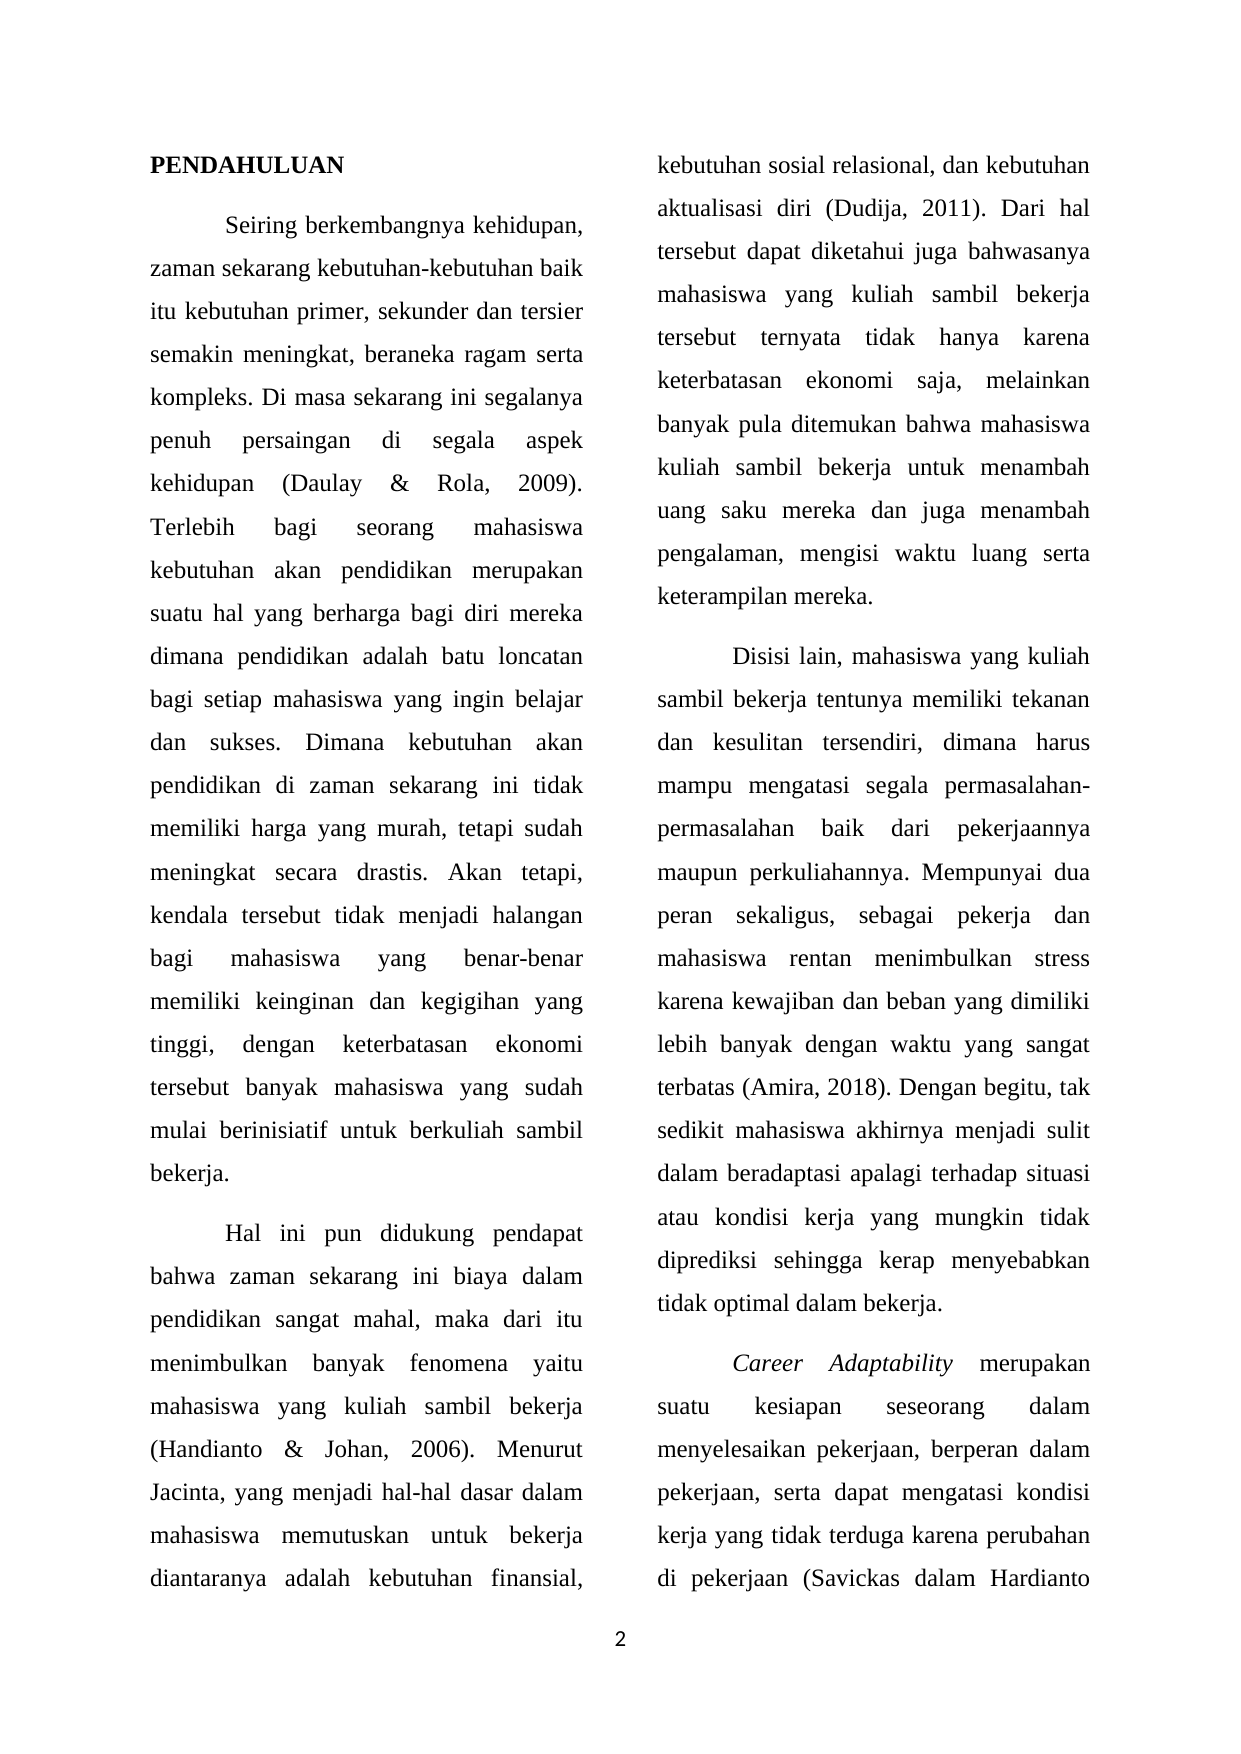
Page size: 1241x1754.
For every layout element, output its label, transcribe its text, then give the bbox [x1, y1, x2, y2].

text Hal ini pun didukung pendapat bahwa zaman sekarang ini biaya dalam pendidikan sangat mahal, maka dari itu menimbulkan banyak fenomena yaitu mahasiswa yang kuliah sambil bekerja (Handianto & Johan, 2006). Menurut Jacinta, yang menjadi hal-hal dasar dalam mahasiswa memutuskan untuk bekerja diantaranya adalah kebutuhan finansial, kebutuhan sosial relasional, dan kebutuhan aktualisasi diri (Dudija, 2011). Dari hal tersebut dapat diketahui juga bahwasanya mahasiswa yang kuliah sambil bekerja tersebut ternyata tidak hanya karena keterbatasan ekonomi saja, melainkan banyak pula ditemukan bahwa mahasiswa kuliah sambil bekerja untuk menambah uang saku mereka dan juga menambah pengalaman, mengisi waktu luang serta keterampilan mereka. [150, 1218, 583, 1592]
text Hal ini pun didukung pendapat bahwa zaman sekarang ini biaya dalam pendidikan sangat mahal, maka dari itu menimbulkan banyak fenomena yaitu mahasiswa yang kuliah sambil bekerja (Handianto & Johan, 2006). Menurut Jacinta, yang menjadi hal-hal dasar dalam mahasiswa memutuskan untuk bekerja diantaranya adalah kebutuhan finansial, kebutuhan sosial relasional, dan kebutuhan aktualisasi diri (Dudija, 2011). Dari hal tersebut dapat diketahui juga bahwasanya mahasiswa yang kuliah sambil bekerja tersebut ternyata tidak hanya karena keterbatasan ekonomi saja, melainkan banyak pula ditemukan bahwa mahasiswa kuliah sambil bekerja untuk menambah uang saku mereka dan juga menambah pengalaman, mengisi waktu luang serta keterampilan mereka. [657, 150, 1090, 610]
text Disisi lain, mahasiswa yang kuliah sambil bekerja tentunya memiliki tekanan dan kesulitan tersendiri, dimana harus mampu mengatasi segala permasalahan-permasalahan baik dari pekerjaannya maupun perkuliahannya. Mempunyai dua peran sekaligus, sebagai pekerja dan mahasiswa rentan menimbulkan stress karena kewajiban dan beban yang dimiliki lebih banyak dengan waktu yang sangat terbatas (Amira, 2018). Dengan begitu, tak sedikit mahasiswa akhirnya menjadi sulit dalam beradaptasi apalagi terhadap situasi atau kondisi kerja yang mungkin tidak diprediksi sehingga kerap menyebabkan tidak optimal dalam bekerja. [657, 641, 1090, 1317]
text PENDAHULUAN [150, 150, 583, 179]
text Seiring berkembangnya kehidupan, zaman sekarang kebutuhan-kebutuhan baik itu kebutuhan primer, sekunder dan tersier semakin meningkat, beraneka ragam serta kompleks. Di masa sekarang ini segalanya penuh persaingan di segala aspek kehidupan (Daulay & Rola, 2009). Terlebih bagi seorang mahasiswa kebutuhan akan pendidikan merupakan suatu hal yang berharga bagi diri mereka dimana pendidikan adalah batu loncatan bagi setiap mahasiswa yang ingin belajar dan sukses. Dimana kebutuhan akan pendidikan di zaman sekarang ini tidak memiliki harga yang murah, tetapi sudah meningkat secara drastis. Akan tetapi, kendala tersebut tidak menjadi halangan bagi mahasiswa yang benar-benar memiliki keinginan dan kegigihan yang tinggi, dengan keterbatasan ekonomi tersebut banyak mahasiswa yang sudah mulai berinisiatif untuk berkuliah sambil bekerja. [150, 210, 583, 1187]
